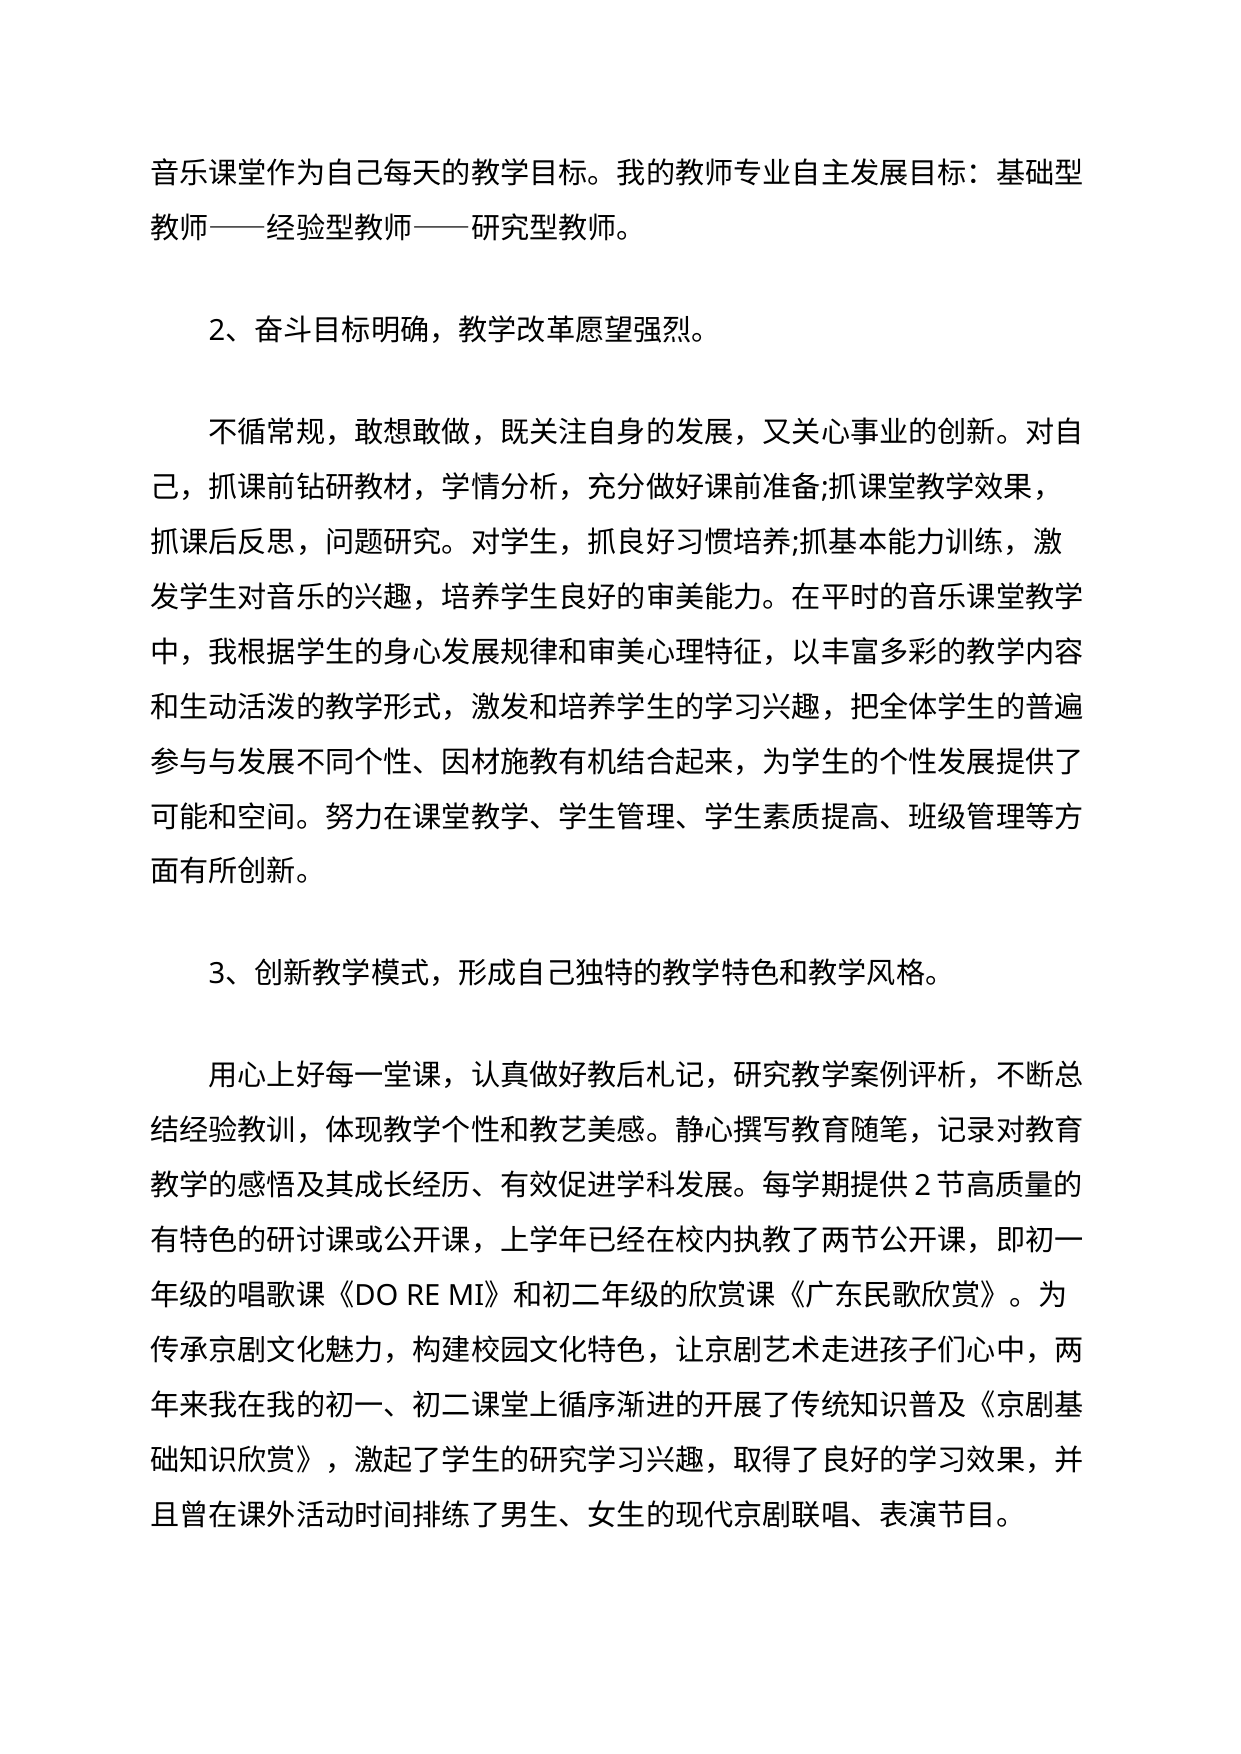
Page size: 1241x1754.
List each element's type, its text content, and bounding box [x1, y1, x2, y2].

text 不循常规，敢想敢做，既关注自身的发展，又关心事业的创新。对自己，抓课前钻研教材，学情分析，充分做好课前准备;抓课堂教学效果，抓课后反思，问题研究。对学生，抓良好习惯培养;抓基本能力训练，激发学生对音乐的兴趣，培养学生良好的审美能力。在平时的音乐课堂教学中，我根据学生的身心发展规律和审美心理特征，以丰富多彩的教学内容和生动活泼的教学形式，激发和培养学生的学习兴趣，把全体学生的普遍参与与发展不同个性、因材施教有机结合起来，为学生的个性发展提供了可能和空间。努力在课堂教学、学生管理、学生素质提高、班级管理等方面有所创新。 [150, 409, 1090, 890]
text 3、创新教学模式，形成自己独特的教学特色和教学风格。 [150, 950, 1090, 992]
text 2、奋斗目标明确，教学改革愿望强烈。 [150, 307, 1090, 349]
text 用心上好每一堂课，认真做好教后札记，研究教学案例评析，不断总结经验教训，体现教学个性和教艺美感。静心撰写教育随笔，记录对教育教学的感悟及其成长经历、有效促进学科发展。每学期提供2节高质量的有特色的研讨课或公开课，上学年已经在校内执教了两节公开课，即初一年级的唱歌课《DO RE MI》和初二年级的欣赏课《广东民歌欣赏》。为传承京剧文化魅力，构建校园文化特色，让京剧艺术走进孩子们心中，两年来我在我的初一、初二课堂上循序渐进的开展了传统知识普及《京剧基础知识欣赏》，激起了学生的研究学习兴趣，取得了良好的学习效果，并且曾在课外活动时间排练了男生、女生的现代京剧联唱、表演节目。 [150, 1052, 1090, 1533]
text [150, 150, 1090, 247]
